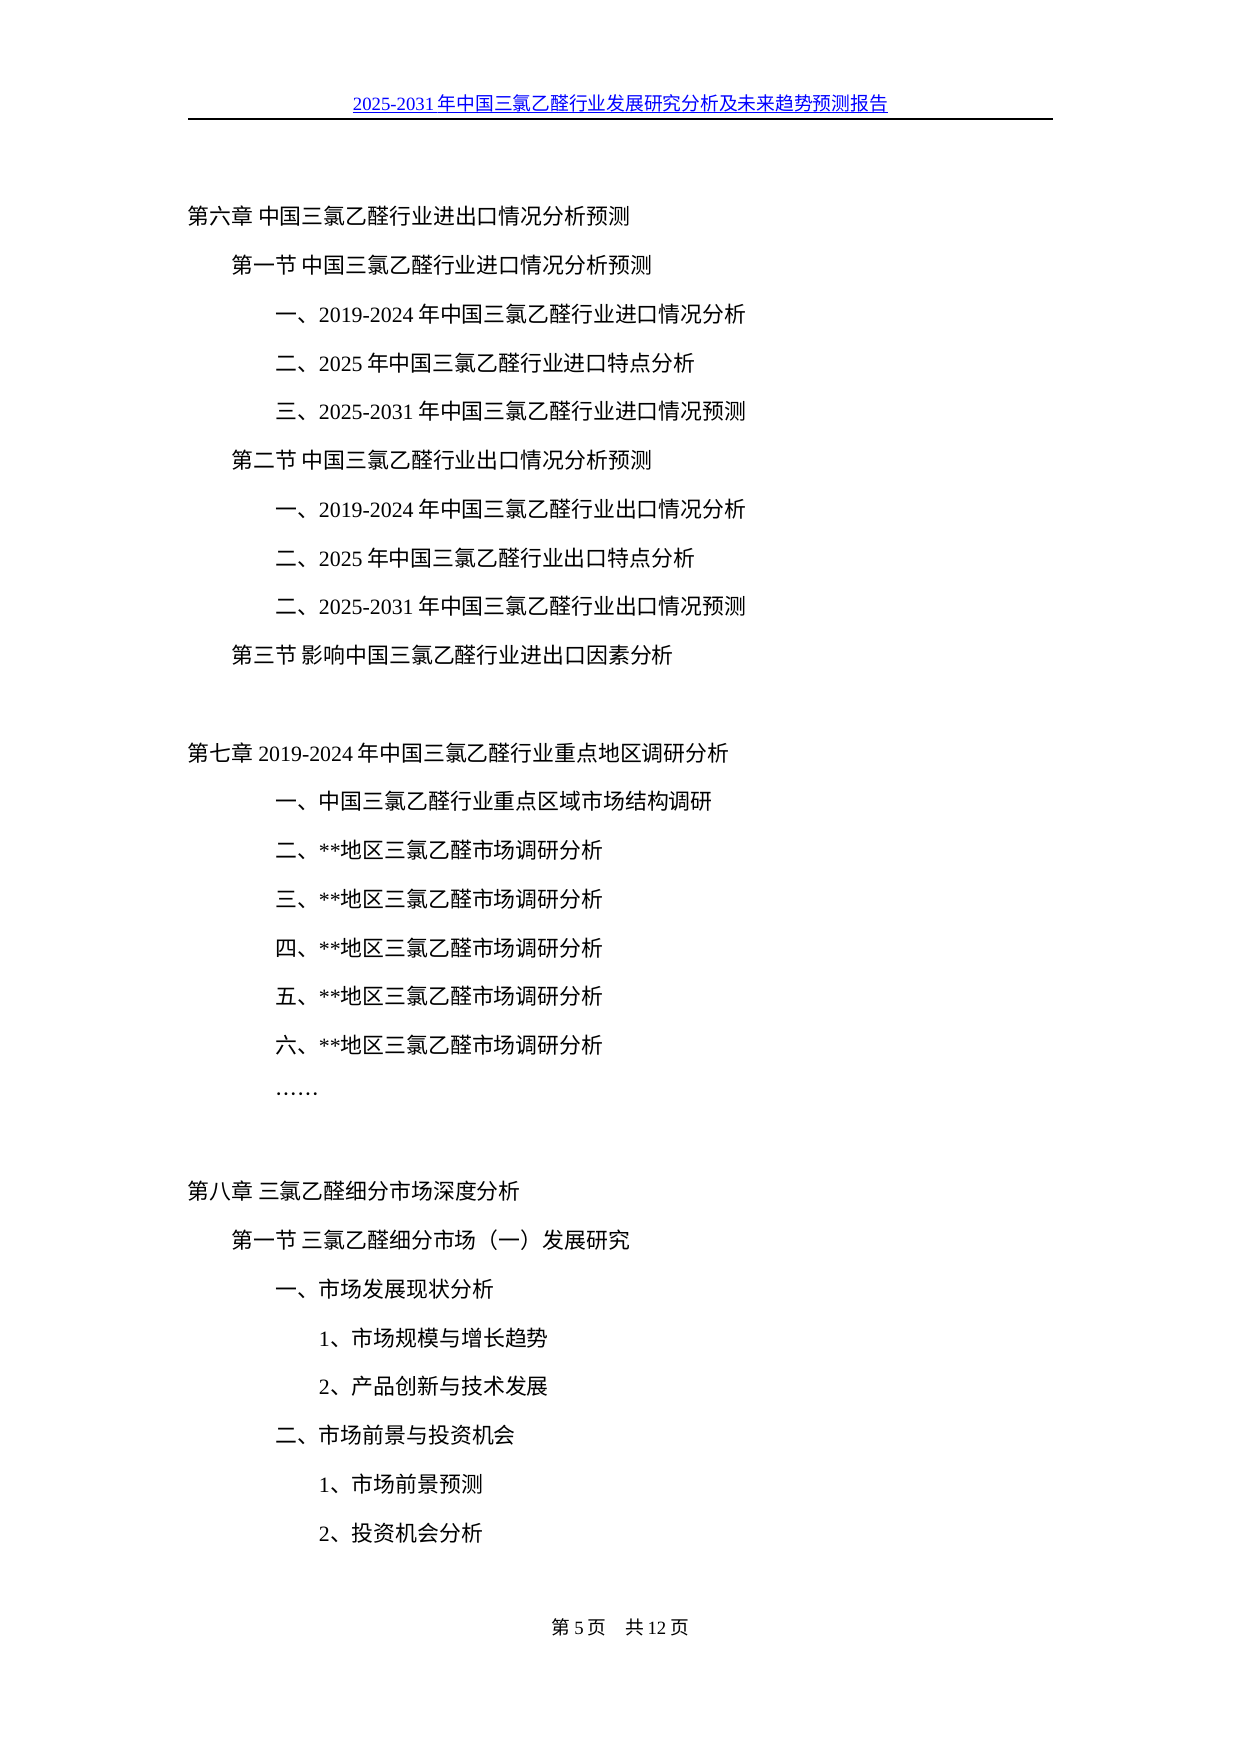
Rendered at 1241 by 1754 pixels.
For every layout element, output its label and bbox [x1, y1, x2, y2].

text [187, 150, 1053, 1548]
